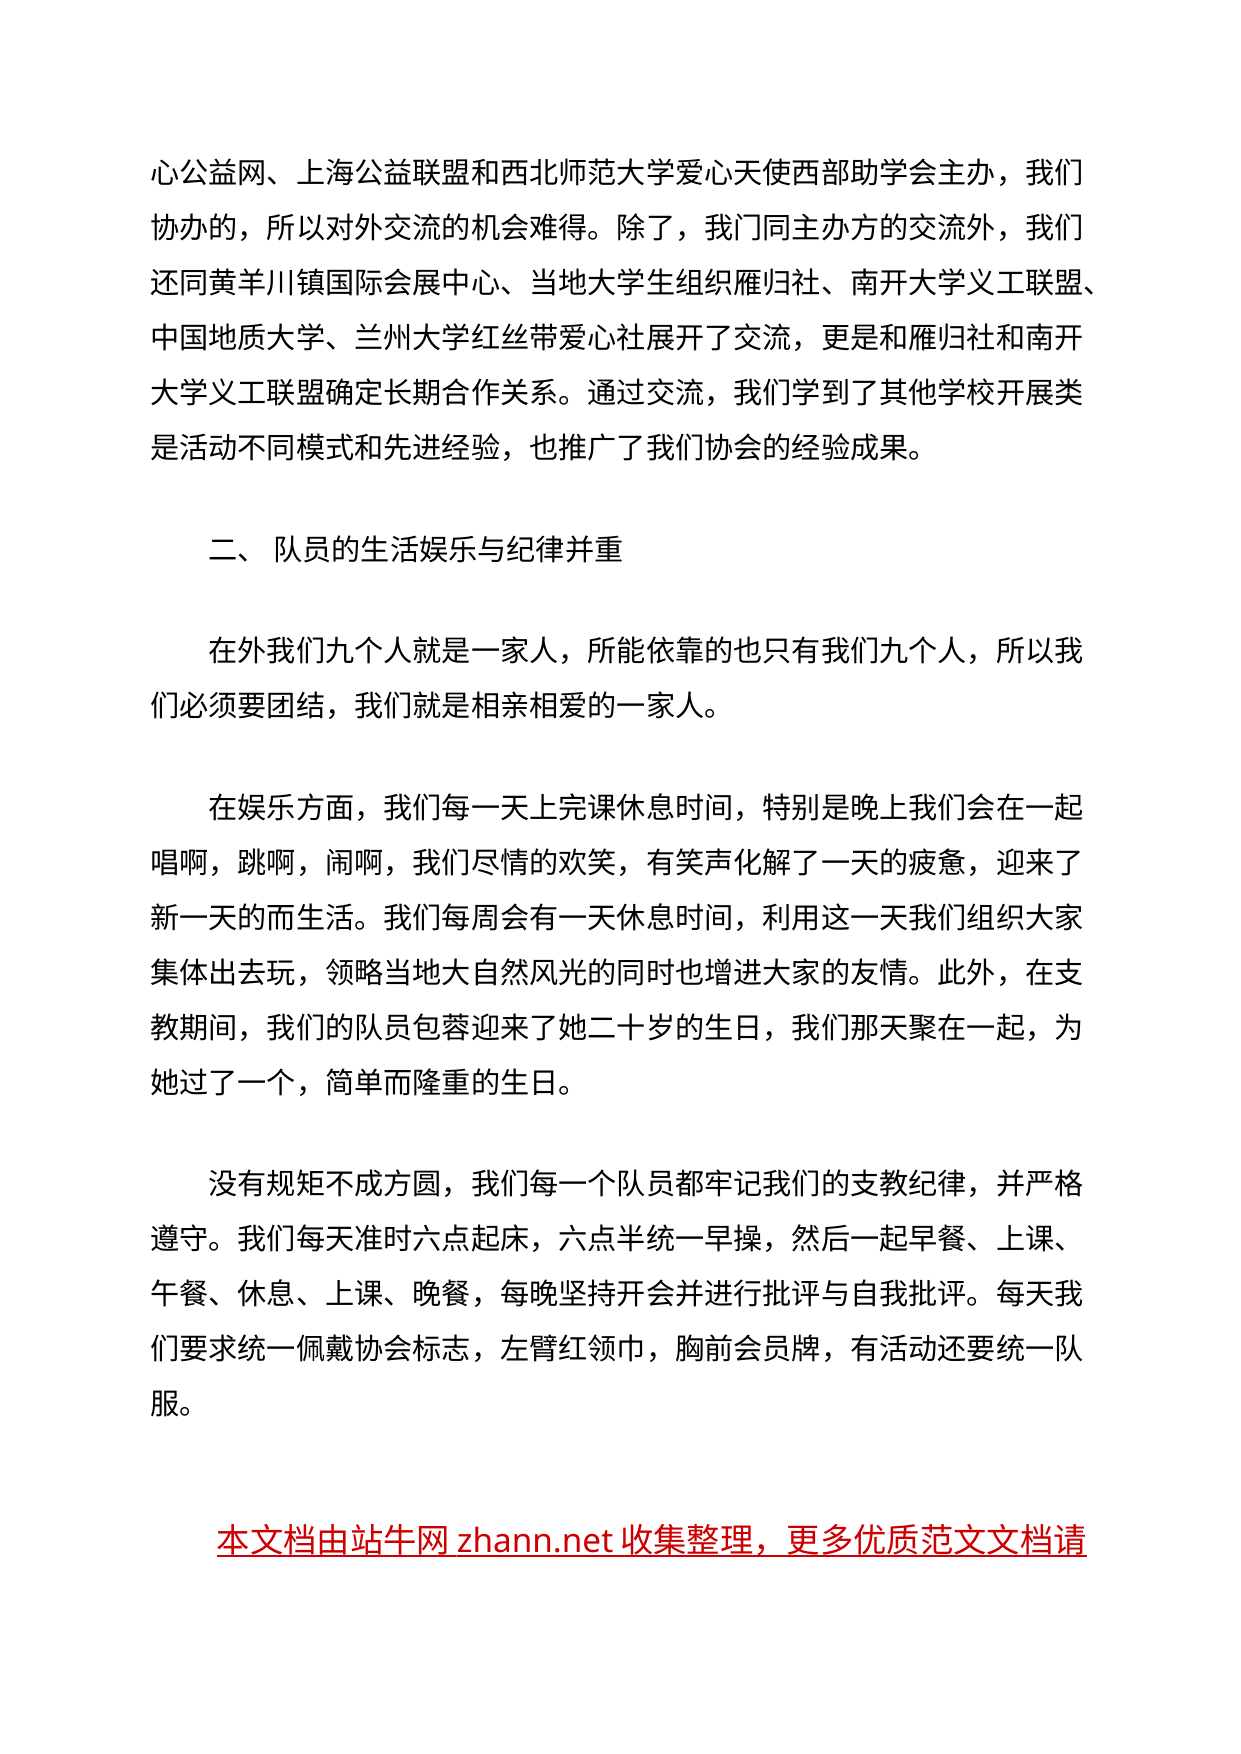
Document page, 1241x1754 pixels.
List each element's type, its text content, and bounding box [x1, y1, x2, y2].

text 没有规矩不成方圆，我们每一个队员都牢记我们的支教纪律，并严格遵守。我们每天准时六点起床，六点半统一早操，然后一起早餐、上课、午餐、休息、上课、晚餐，每晚坚持开会并进行批评与自我批评。每天我们要求统一佩戴协会标志，左臂红领巾，胸前会员牌，有活动还要统一队服。 [150, 1161, 1090, 1423]
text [150, 1513, 1090, 1562]
text 二、 队员的生活娱乐与纪律并重 [150, 526, 1090, 568]
text 在娱乐方面，我们每一天上完课休息时间，特别是晚上我们会在一起唱啊，跳啊，闹啊，我们尽情的欢笑，有笑声化解了一天的疲惫，迎来了新一天的而生活。我们每周会有一天休息时间，利用这一天我们组织大家集体出去玩，领略当地大自然风光的同时也增进大家的友情。此外，在支教期间，我们的队员包蓉迎来了她二十岁的生日，我们那天聚在一起，为她过了一个，简单而隆重的生日。 [150, 785, 1090, 1101]
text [150, 150, 1090, 467]
text 在外我们九个人就是一家人，所能依靠的也只有我们九个人，所以我们必须要团结，我们就是相亲相爱的一家人。 [150, 628, 1090, 725]
